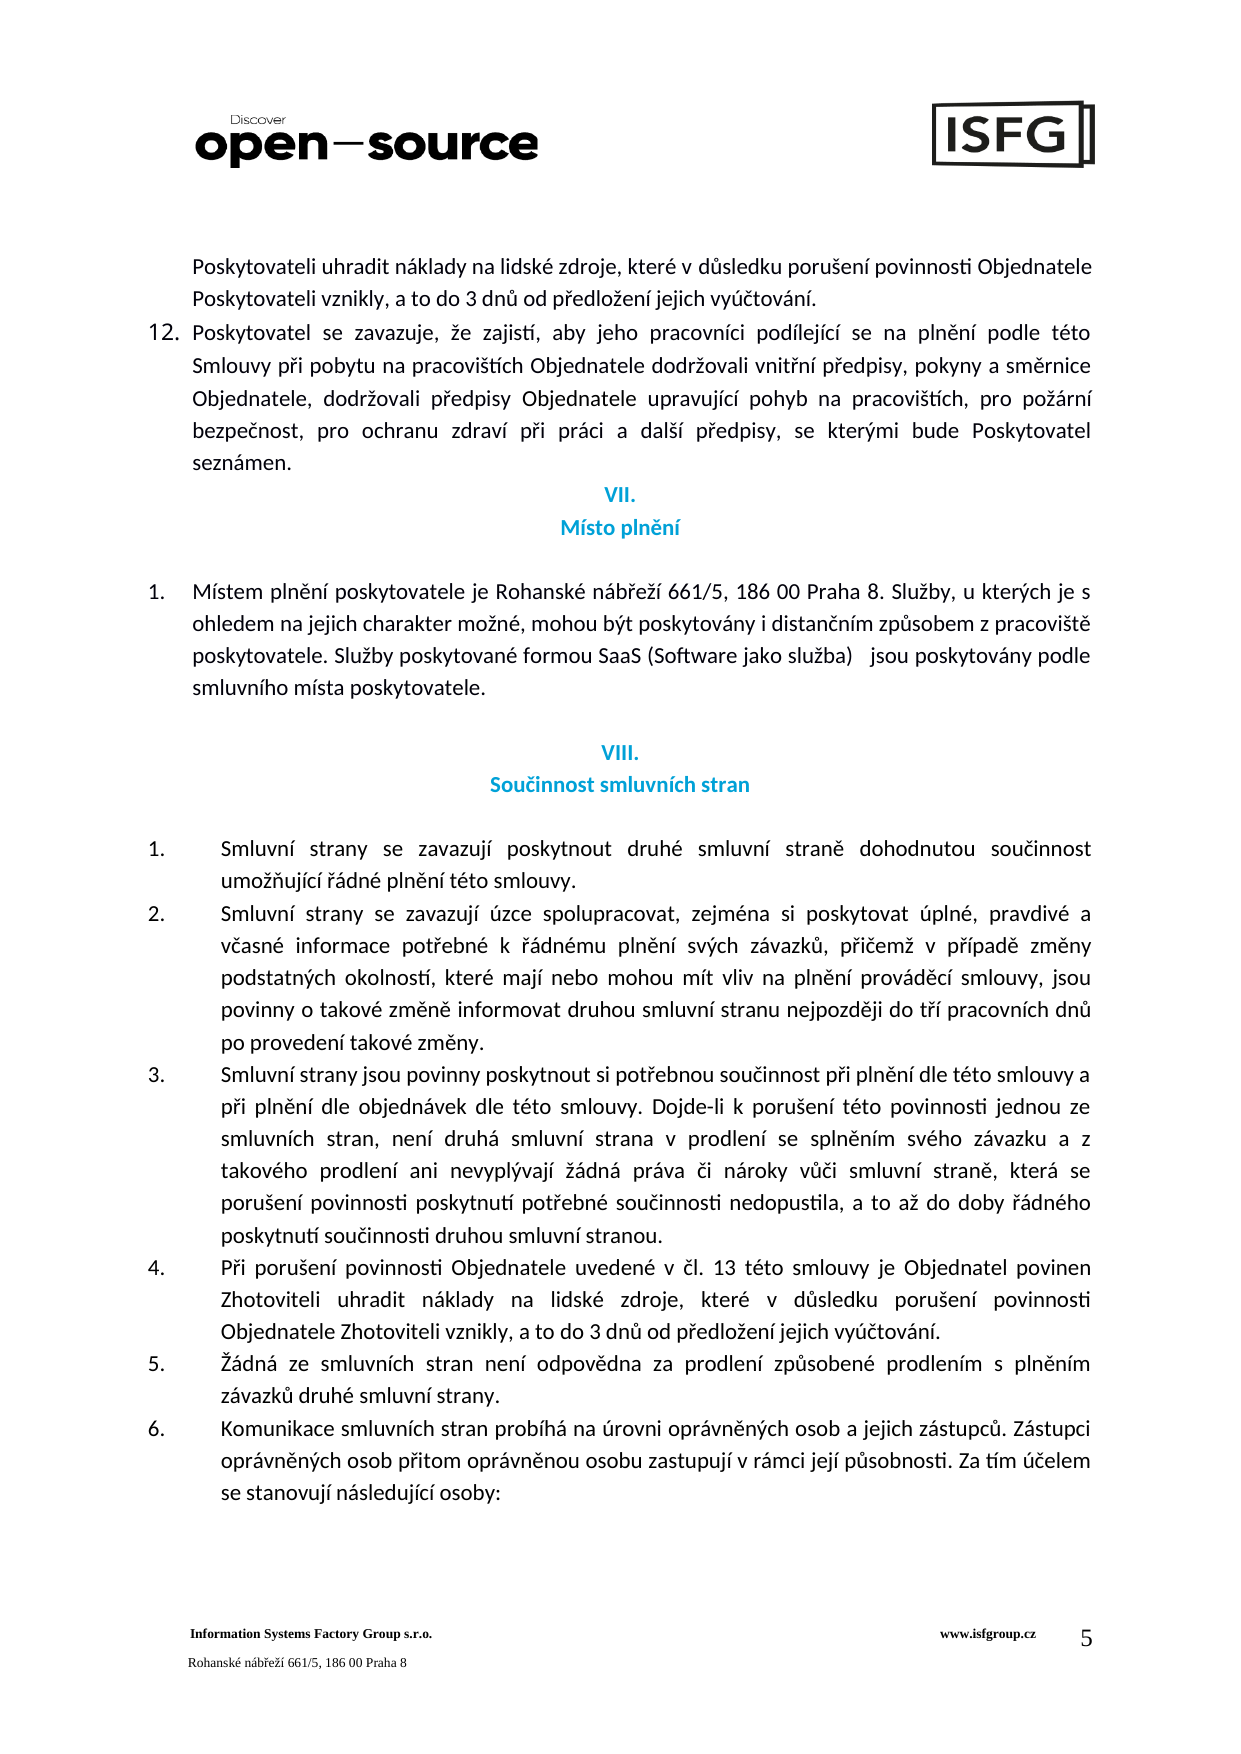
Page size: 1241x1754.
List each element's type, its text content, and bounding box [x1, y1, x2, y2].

text Součinnost smluvních stran [148, 770, 1093, 798]
list Poskytovatel se zavazuje, že zajistí, aby jeho pracovníci podílející se na plnění podle této Smlouvy při pobytu na pracovištích Objednatele dodržovali vnitřní předpisy, pokyny a směrnice Objednatele, dodržovali předpisy Objednatele upravující pohyb na pracovištích, pro požární bezpečnost, pro ochranu zdraví při práci a další předpisy, se kterými bude Poskytovatel seznámen. [148, 316, 1093, 476]
text 5. Žádná ze smluvních stran není odpovědna za prodlení způsobené prodlením s plněním závazků druhé smluvní strany. [148, 1349, 1093, 1410]
text Místo plnění [148, 513, 1093, 541]
text 6. Komunikace smluvních stran probíhá na úrovni oprávněných osob a jejich zástupců. Zástupci oprávněných osob přitom oprávněnou osobu zastupují v rámci její působnosti. Za tím účelem se stanovují následující osoby: [148, 1414, 1093, 1506]
text 2. Smluvní strany se zavazují úzce spolupracovat, zejména si poskytovat úplné, pravdivé a včasné informace potřebné k řádnému plnění svých závazků, přičemž v případě změny podstatných okolností, které mají nebo mohou mít vliv na plnění prováděcí smlouvy, jsou povinny o takové změně informovat druhou smluvní stranu nejpozději do tří pracovních dnů po provedení takové změny. [148, 899, 1093, 1056]
text 1. Smluvní strany se zavazují poskytnout druhé smluvní straně dohodnutou součinnost umožňující řádné plnění této smlouvy. [148, 834, 1093, 895]
text 4. Při porušení povinnosti Objednatele uvedené v čl. 13 této smlouvy je Objednatel povinen Zhotoviteli uhradit náklady na lidské zdroje, které v důsledku porušení povinnosti Objednatele Zhotoviteli vznikly, a to do 3 dnů od předložení jejich vyúčtování. [148, 1253, 1093, 1345]
text VIII. [148, 738, 1093, 766]
text VII. [148, 480, 1093, 508]
list Místem plnění poskytovatele je Rohanské nábřeží 661/5, 186 00 Praha 8. Služby, u kterých je s ohledem na jejich charakter možné, mohou být poskytovány i distančním způsobem z pracoviště poskytovatele. Služby poskytované formou SaaS (Software jako služba) jsou poskytovány podle smluvního místa poskytovatele. [148, 577, 1093, 702]
picture [147, 73, 1130, 195]
text 3. Smluvní strany jsou povinny poskytnout si potřebnou součinnost při plnění dle této smlouvy a při plnění dle objednávek dle této smlouvy. Dojde-li k porušení této povinnosti jednou ze smluvních stran, není druhá smluvní strana v prodlení se splněním svého závazku a z takového prodlení ani nevyplývají žádná práva či nároky vůči smluvní straně, která se porušení povinnosti poskytnutí potřebné součinnosti nedopustila, a to až do doby řádného poskytnutí součinnosti druhou smluvní stranou. [148, 1060, 1093, 1249]
